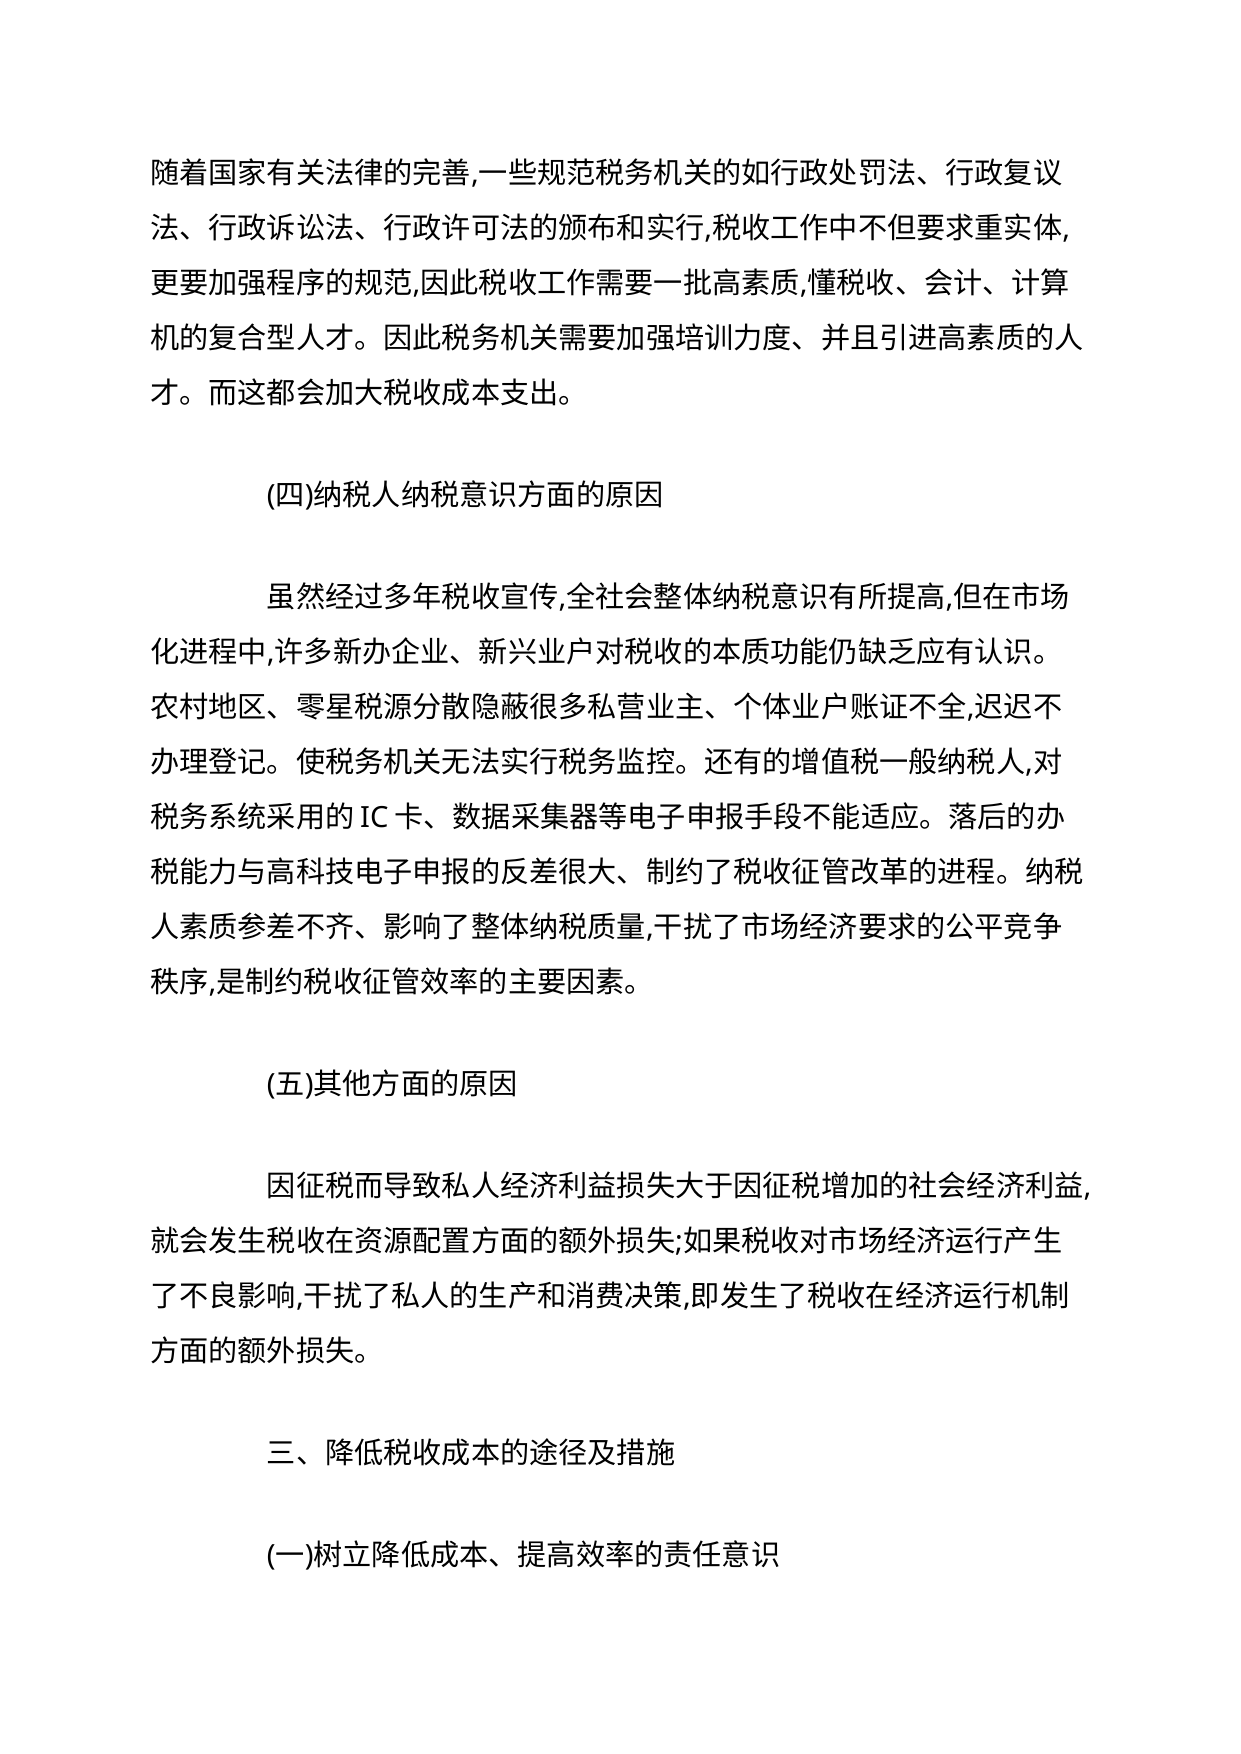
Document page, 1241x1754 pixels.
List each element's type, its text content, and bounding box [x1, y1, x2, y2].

text (一)树立降低成本、提高效率的责任意识 [150, 1531, 1090, 1573]
text (五)其他方面的原因 [150, 1061, 1090, 1103]
text 虽然经过多年税收宣传,全社会整体纳税意识有所提高,但在市场化进程中,许多新办企业、新兴业户对税收的本质功能仍缺乏应有认识。农村地区、零星税源分散隐蔽很多私营业主、个体业户账证不全,迟迟不办理登记。使税务机关无法实行税务监控。还有的增值税一般纳税人,对税务系统采用的IC卡、数据采集器等电子申报手段不能适应。落后的办税能力与高科技电子申报的反差很大、制约了税收征管改革的进程。纳税人素质参差不齐、影响了整体纳税质量,干扰了市场经济要求的公平竞争秩序,是制约税收征管效率的主要因素。 [150, 574, 1090, 1001]
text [150, 150, 1090, 412]
text (四)纳税人纳税意识方面的原因 [150, 472, 1090, 514]
text 三、降低税收成本的途径及措施 [150, 1429, 1090, 1472]
text 因征税而导致私人经济利益损失大于因征税增加的社会经济利益,就会发生税收在资源配置方面的额外损失;如果税收对市场经济运行产生了不良影响,干扰了私人的生产和消费决策,即发生了税收在经济运行机制方面的额外损失。 [150, 1162, 1090, 1370]
